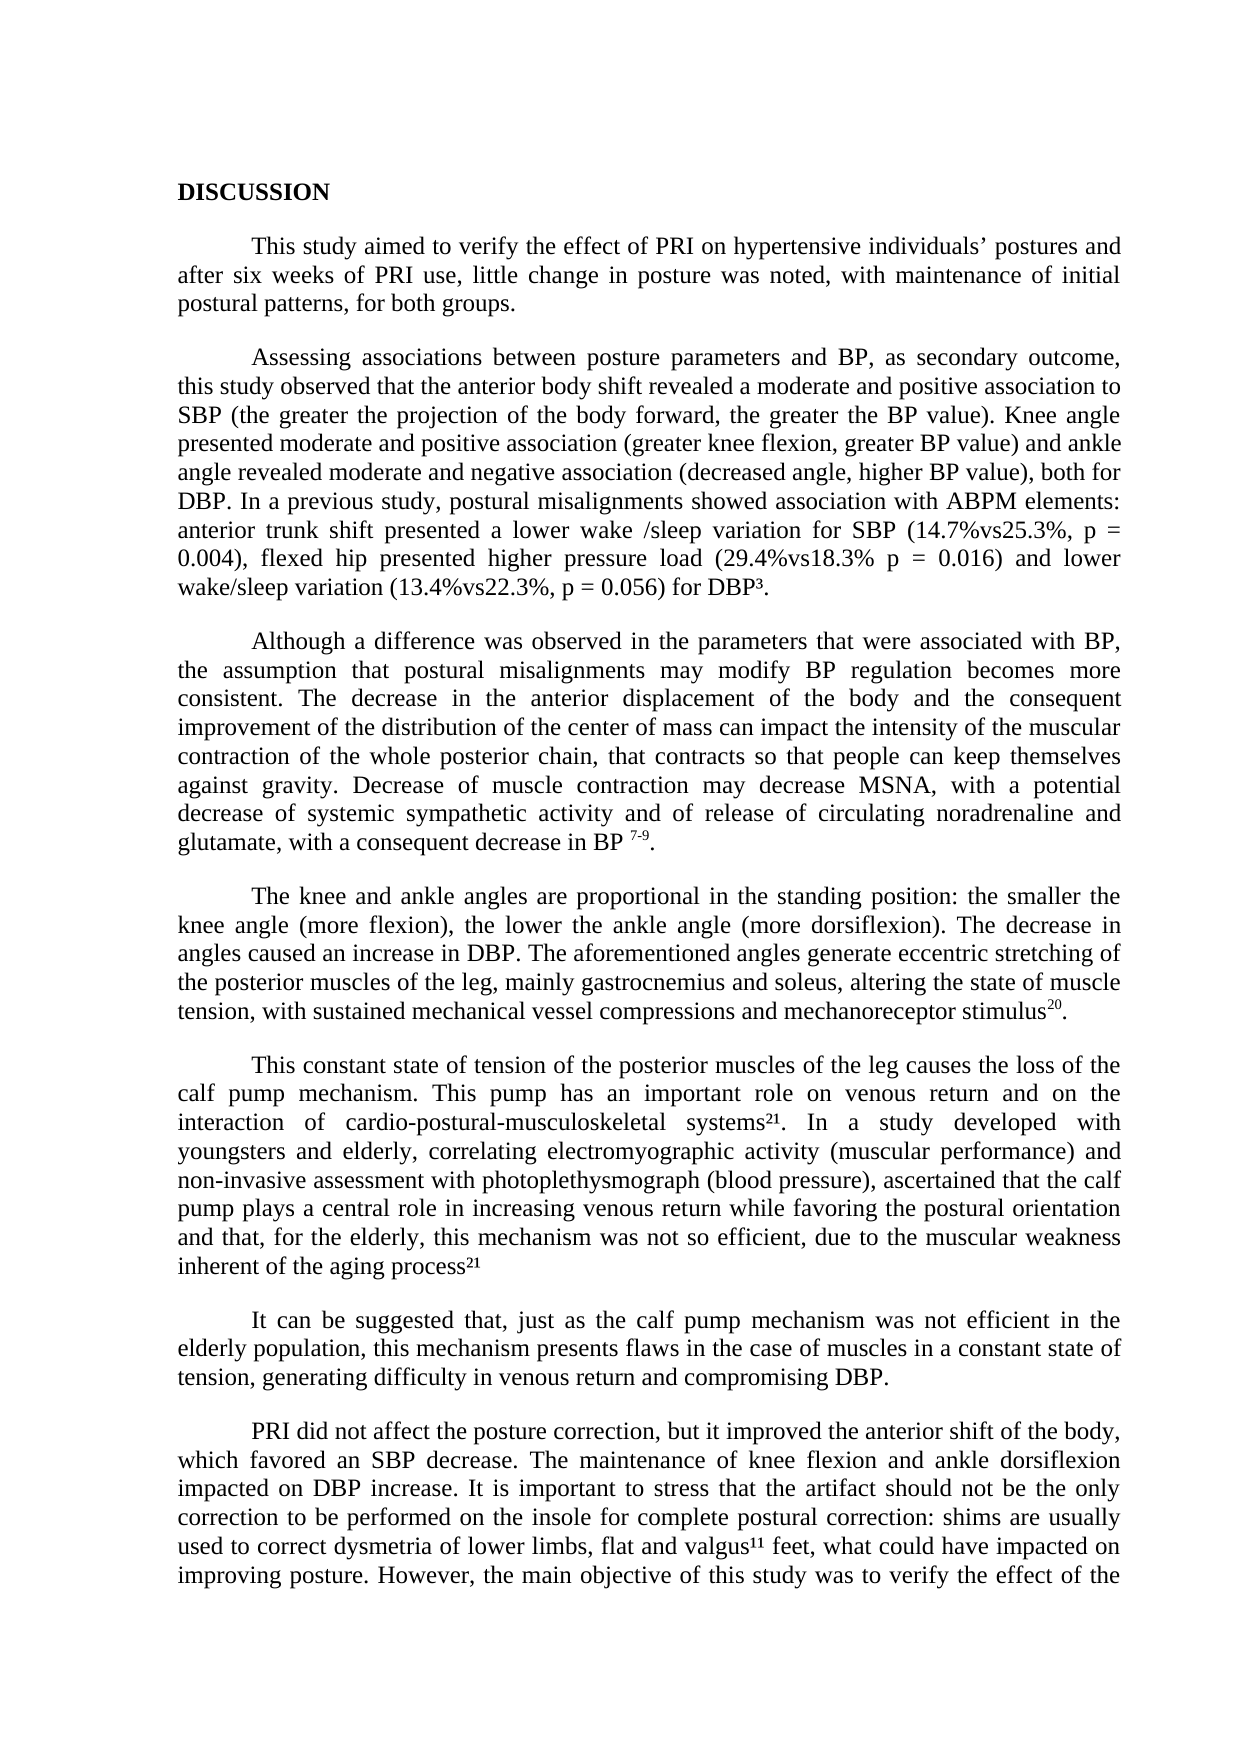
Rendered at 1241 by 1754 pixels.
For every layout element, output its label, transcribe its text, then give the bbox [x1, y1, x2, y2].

text Assessing associations between posture parameters and BP, as secondary outcome, this study observed that the anterior body shift revealed a moderate and positive association to SBP (the greater the projection of the body forward, the greater the BP value). Knee angle presented moderate and positive association (greater knee flexion, greater BP value) and ankle angle revealed moderate and negative association (decreased angle, higher BP value), both for DBP. In a previous study, postural misalignments showed association with ABPM elements: anterior trunk shift presented a lower wake /sleep variation for SBP (14.7%vs25.3%, p = 0.004), flexed hip presented higher pressure load (29.4%vs18.3% p = 0.016) and lower wake/sleep variation (13.4%vs22.3%, p = 0.056) for DBP³. [177, 342, 1122, 601]
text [177, 1416, 1122, 1588]
text It can be suggested that, just as the calf pump mechanism was not efficient in the elderly population, this mechanism presents flaws in the case of muscles in a constant state of tension, generating difficulty in venous return and compromising DBP. [177, 1305, 1122, 1391]
text The knee and ankle angles are proportional in the standing position: the smaller the knee angle (more flexion), the lower the ankle angle (more dorsiflexion). The decrease in angles caused an increase in DBP. The aforementioned angles generate eccentric stretching of the posterior muscles of the leg, mainly gastrocnemius and soleus, altering the state of muscle tension, with sustained mechanical vessel compressions and mechanoreceptor stimulus20. [177, 881, 1122, 1025]
text This constant state of tension of the posterior muscles of the leg causes the loss of the calf pump mechanism. This pump has an important role on venous return and on the interaction of cardio-postural-musculoskeletal systems²¹. In a study developed with youngsters and elderly, correlating electromyographic activity (muscular performance) and non-invasive assessment with photoplethysmograph (blood pressure), ascertained that the calf pump plays a central role in increasing venous return while favoring the postural orientation and that, for the elderly, this mechanism was not so efficient, due to the muscular weakness inherent of the aging process²¹ [177, 1050, 1122, 1280]
text Although a difference was observed in the parameters that were associated with BP, the assumption that postural misalignments may modify BP regulation becomes more consistent. The decrease in the anterior displacement of the body and the consequent improvement of the distribution of the center of mass can impact the intensity of the muscular contraction of the whole posterior chain, that contracts so that people can keep themselves against gravity. Decrease of muscle contraction may decrease MSNA, with a potential decrease of systemic sympathetic activity and of release of circulating noradrenaline and glutamate, with a consequent decrease in BP 7-9. [177, 626, 1122, 856]
text This study aimed to verify the effect of PRI on hypertensive individuals’ postures and after six weeks of PRI use, little change in posture was noted, with maintenance of initial postural patterns, for both groups. [177, 231, 1122, 317]
text DISCUSSION [177, 177, 1122, 206]
